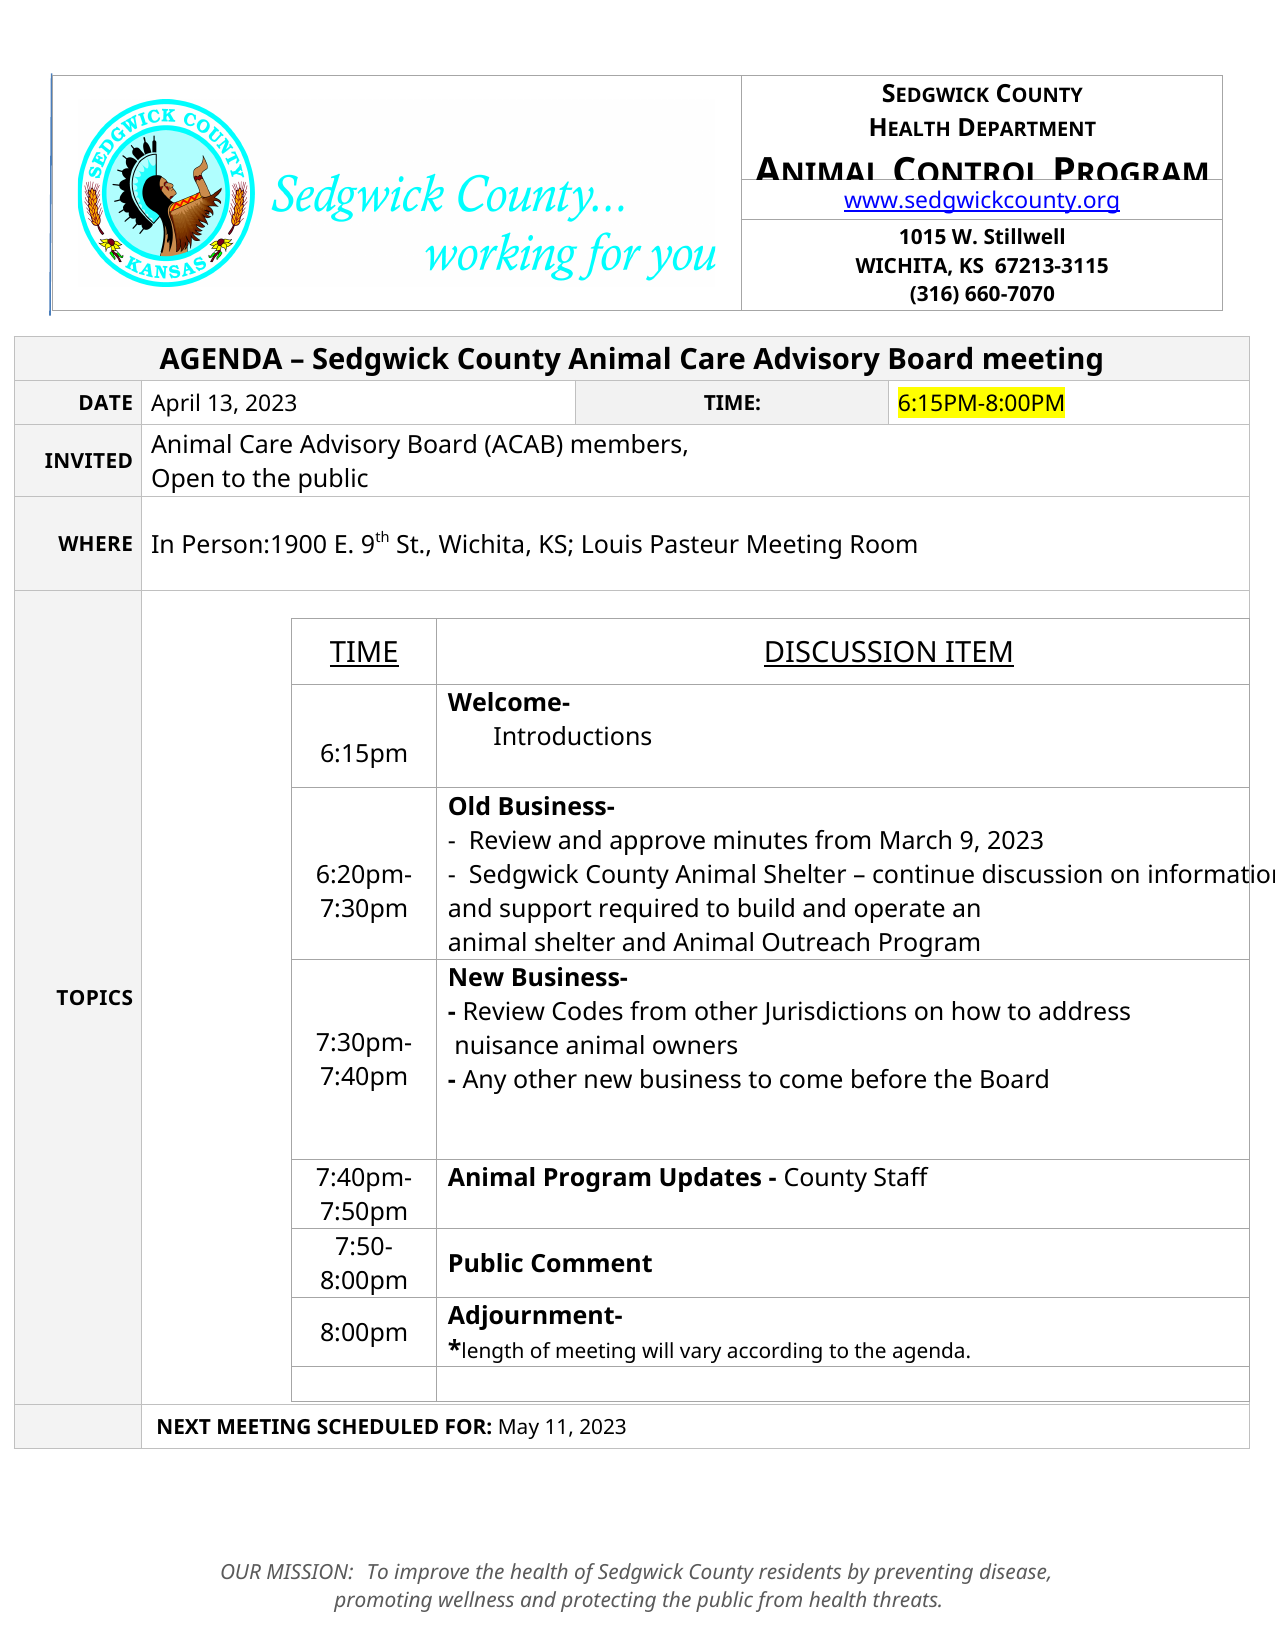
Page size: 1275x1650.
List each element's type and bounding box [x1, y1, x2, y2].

picture [77, 99, 716, 287]
